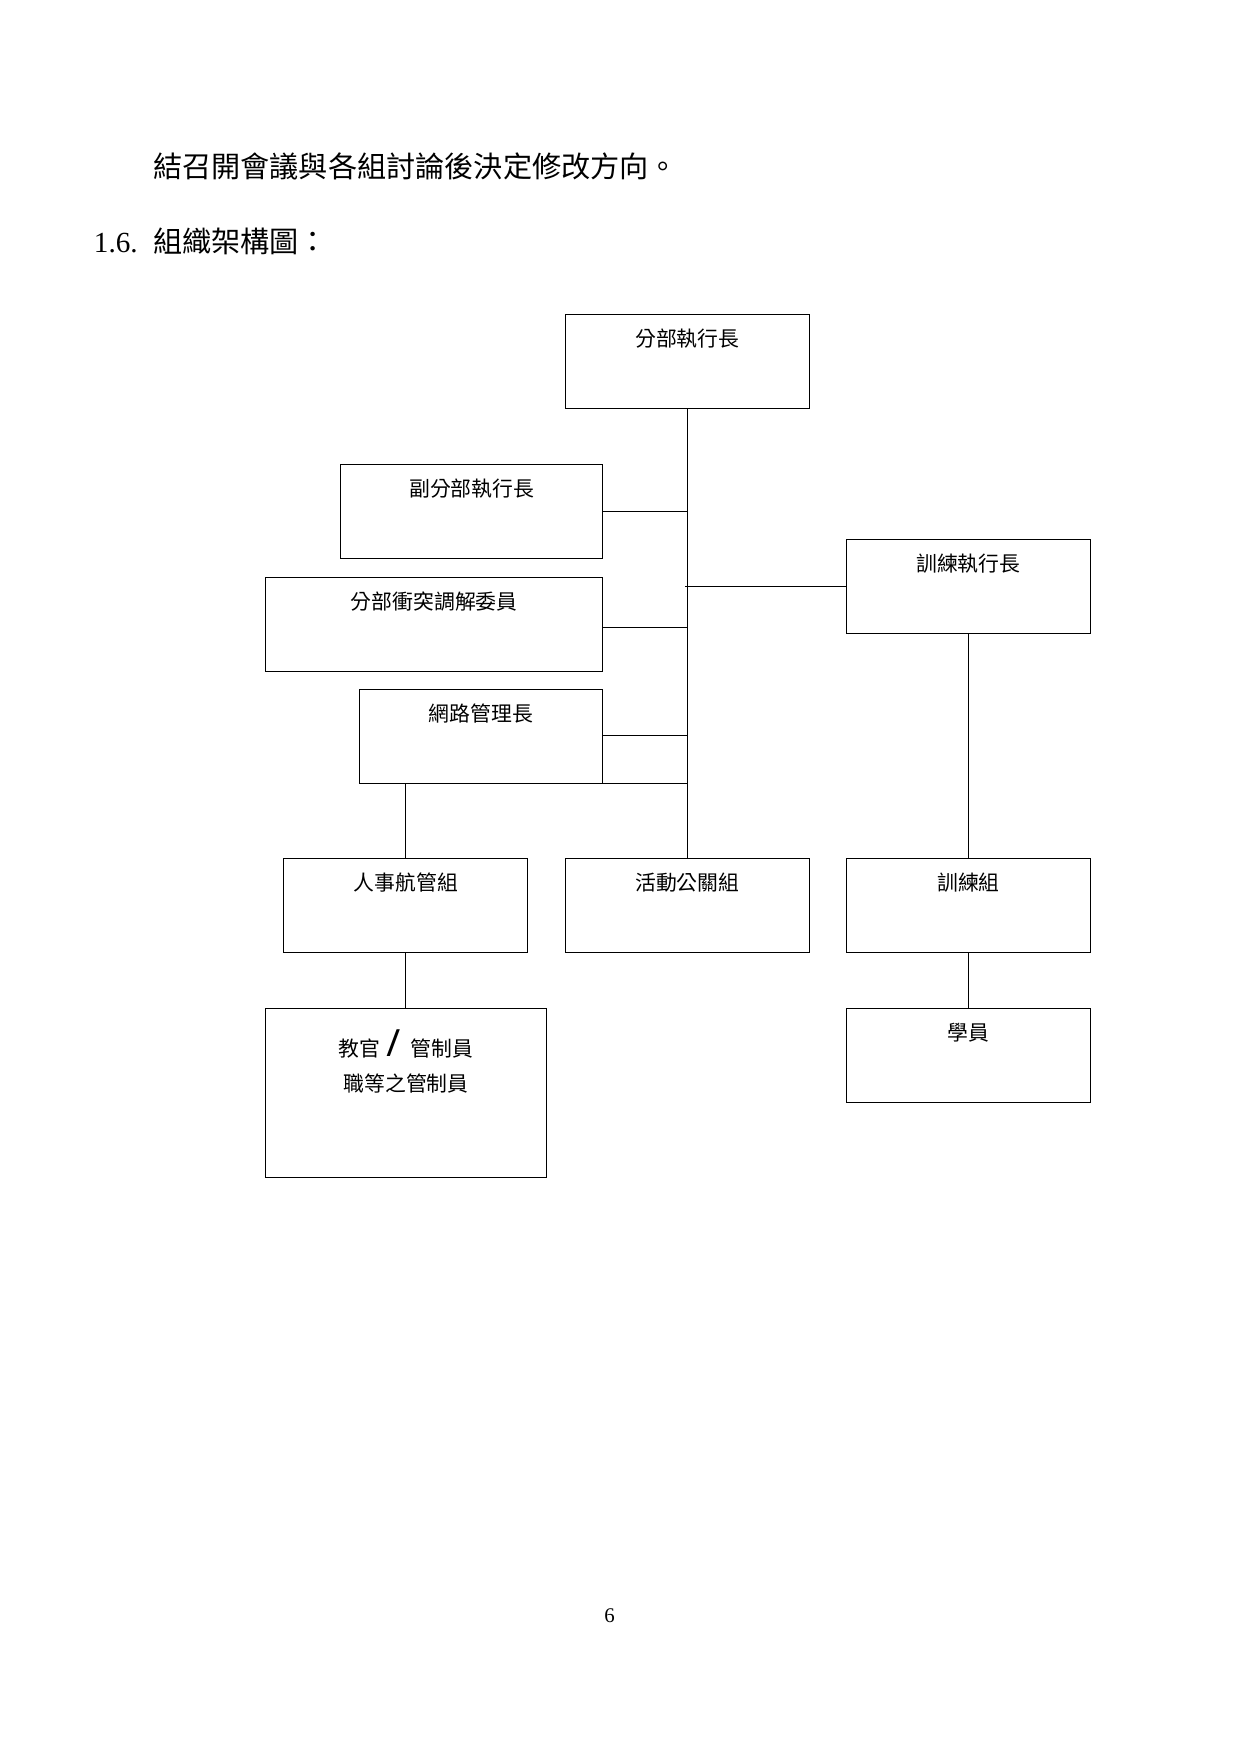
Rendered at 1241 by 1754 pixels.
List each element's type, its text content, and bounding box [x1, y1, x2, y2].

list 組織架構圖： [94, 202, 1125, 1290]
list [94, 127, 1125, 202]
